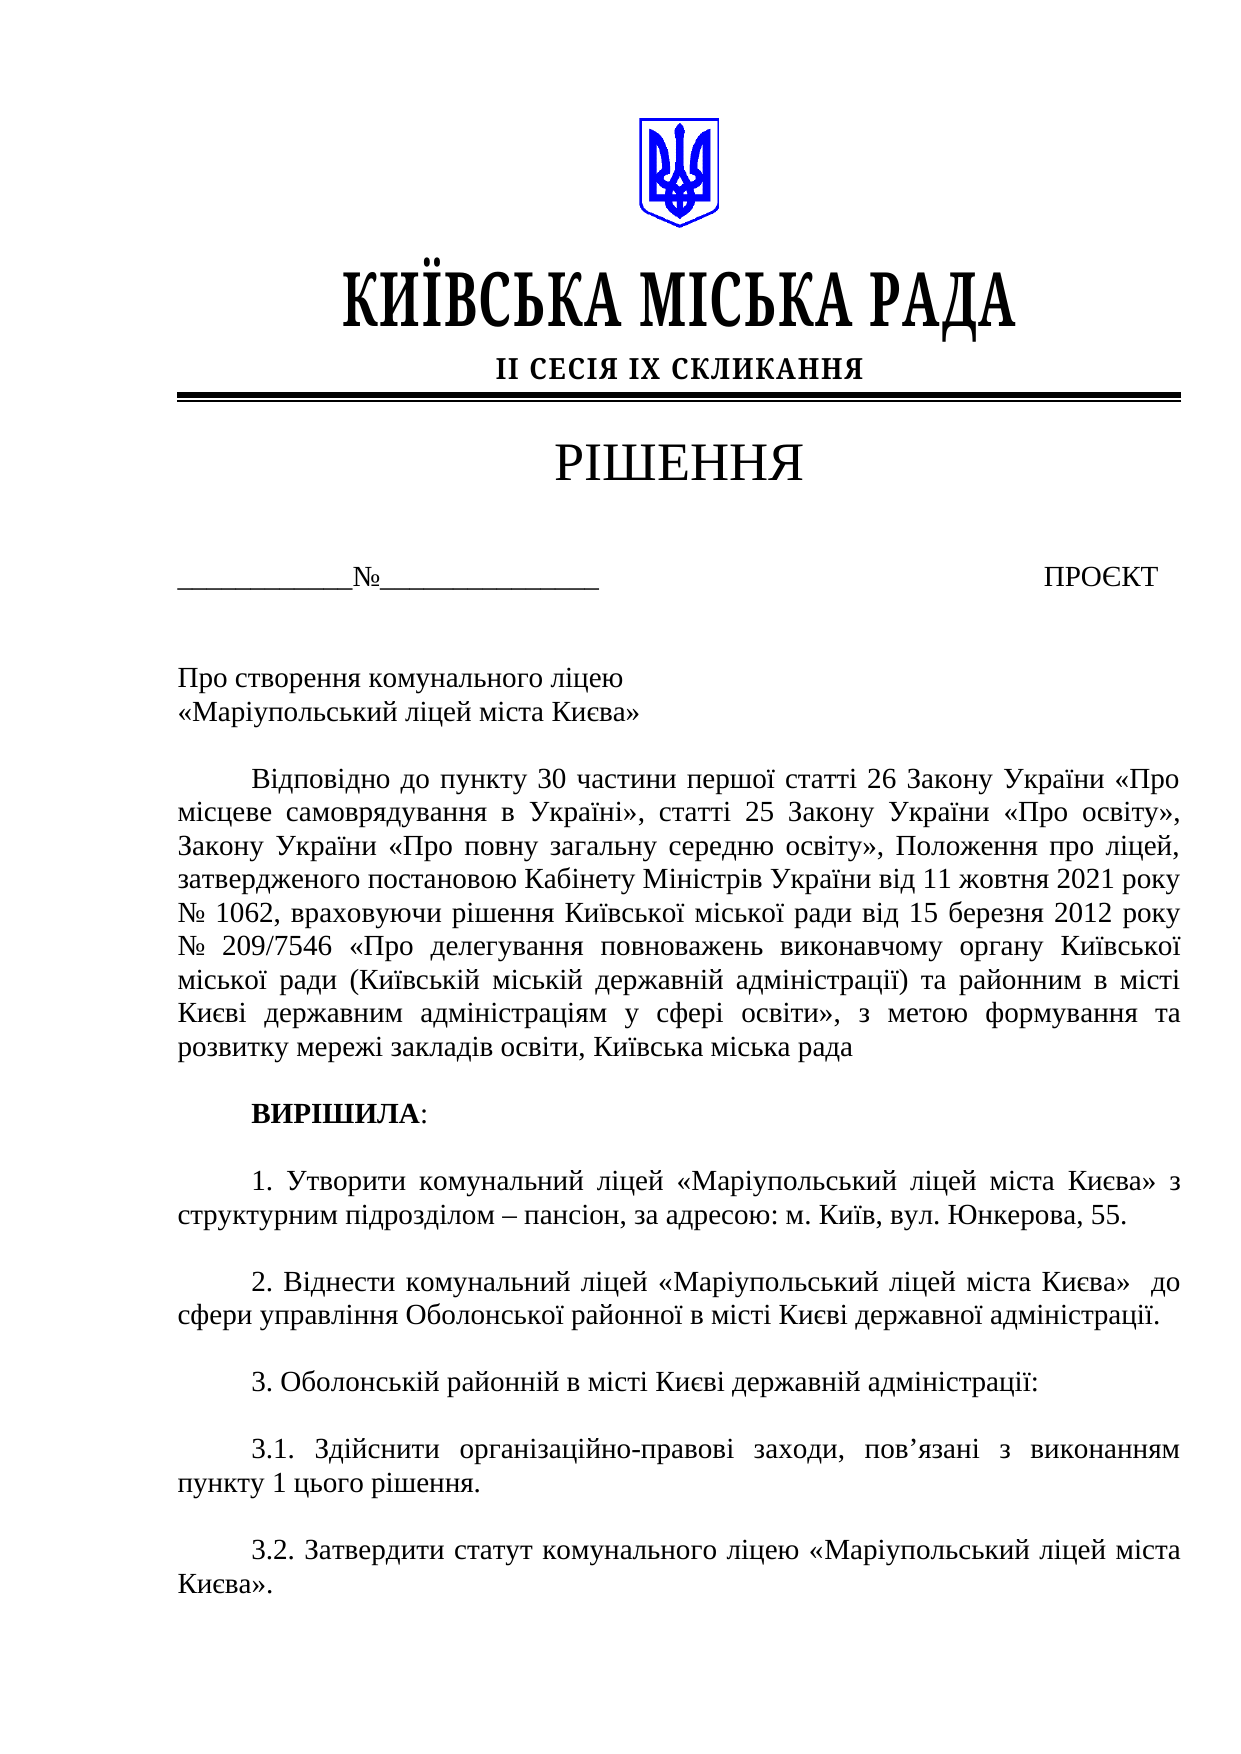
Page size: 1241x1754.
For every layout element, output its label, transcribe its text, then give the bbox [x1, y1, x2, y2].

text 3.1. Здійснити організаційно-правові заходи, пов’язані з виконанням пункту 1 цього рішення. [177, 1432, 1181, 1499]
text 3.2. Затвердити статут комунального ліцею «Маріупольський ліцей міста Києва». [177, 1532, 1181, 1599]
text «Маріупольський ліцей міста Києва» [177, 694, 1181, 727]
subtitle ІІ СЕСІЯ ІХ СКЛИКАННЯ [177, 348, 1181, 392]
text КИЇВСЬКА МІСЬКА РАДА [177, 246, 1181, 348]
picture [639, 118, 719, 228]
text Про створення комунального ліцею [177, 660, 1181, 694]
text 2. Віднести комунальний ліцей «Маріупольський ліцей міста Києва» до сфери управління Оболонської районної в місті Києві державної адміністрації. [177, 1264, 1181, 1331]
text РІШЕННЯ [177, 430, 1181, 492]
text 3. Оболонській районній в місті Києві державній адміністрації: [177, 1364, 1181, 1398]
text ____________№_______________ ПРОЄКТ [177, 559, 1181, 593]
text 1. Утворити комунальний ліцей «Маріупольський ліцей міста Києва» з структурним підрозділом – пансіон, за адресою: м. Київ, вул. Юнкерова, 55. [177, 1163, 1181, 1230]
text Відповідно до пункту 30 частини першої статті 26 Закону України «Про місцеве самоврядування в Україні», статті 25 Закону України «Про освіту», Закону України «Про повну загальну середню освіту», Положення про ліцей, затвердженого постановою Кабінету Міністрів України від 11 жовтня 2021 року № 1062, враховуючи рішення Київської міської ради від 15 березня 2012 року № 209/7546 «Про делегування повноважень виконавчому органу Київської міської ради (Київській міській державній адміністрації) та районним в місті Києві державним адміністраціям у сфері освіти», з метою формування та розвитку мережі закладів освіти, Київська міська рада [177, 761, 1181, 1063]
text ВИРІШИЛА: [177, 1096, 1181, 1130]
